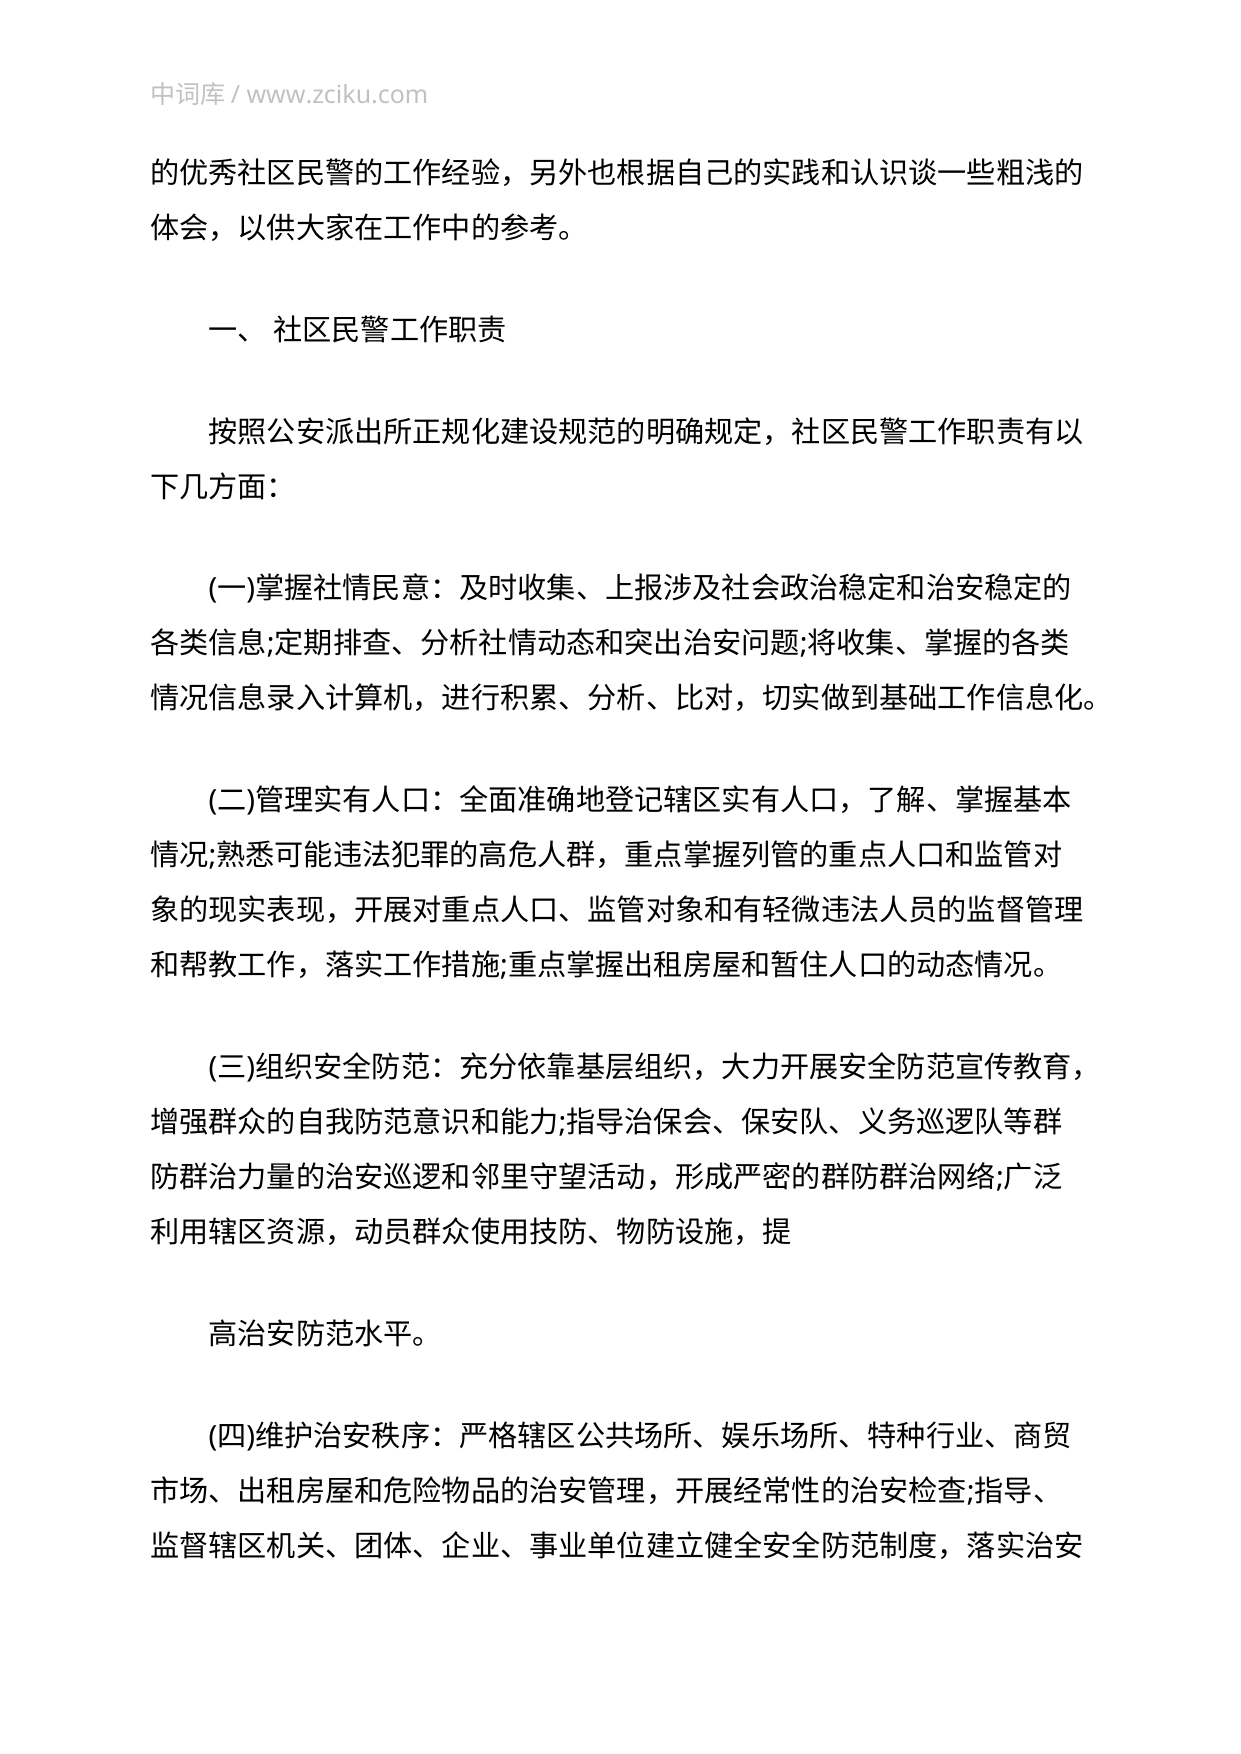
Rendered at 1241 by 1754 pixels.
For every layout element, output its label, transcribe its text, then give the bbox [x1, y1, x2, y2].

text 一、 社区民警工作职责 [150, 307, 1090, 349]
text (一)掌握社情民意：及时收集、上报涉及社会政治稳定和治安稳定的各类信息;定期排查、分析社情动态和突出治安问题;将收集、掌握的各类情况信息录入计算机，进行积累、分析、比对，切实做到基础工作信息化。 [150, 565, 1090, 717]
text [150, 150, 1090, 247]
text 按照公安派出所正规化建设规范的明确规定，社区民警工作职责有以下几方面： [150, 408, 1090, 506]
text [150, 1412, 1090, 1564]
text (二)管理实有人口：全面准确地登记辖区实有人口，了解、掌握基本情况;熟悉可能违法犯罪的高危人群，重点掌握列管的重点人口和监管对象的现实表现，开展对重点人口、监管对象和有轻微违法人员的监督管理和帮教工作，落实工作措施;重点掌握出租房屋和暂住人口的动态情况。 [150, 777, 1090, 984]
text 高治安防范水平。 [150, 1311, 1090, 1353]
text (三)组织安全防范：充分依靠基层组织，大力开展安全防范宣传教育，增强群众的自我防范意识和能力;指导治保会、保安队、义务巡逻队等群防群治力量的治安巡逻和邻里守望活动，形成严密的群防群治网络;广泛利用辖区资源，动员群众使用技防、物防设施，提 [150, 1044, 1090, 1251]
